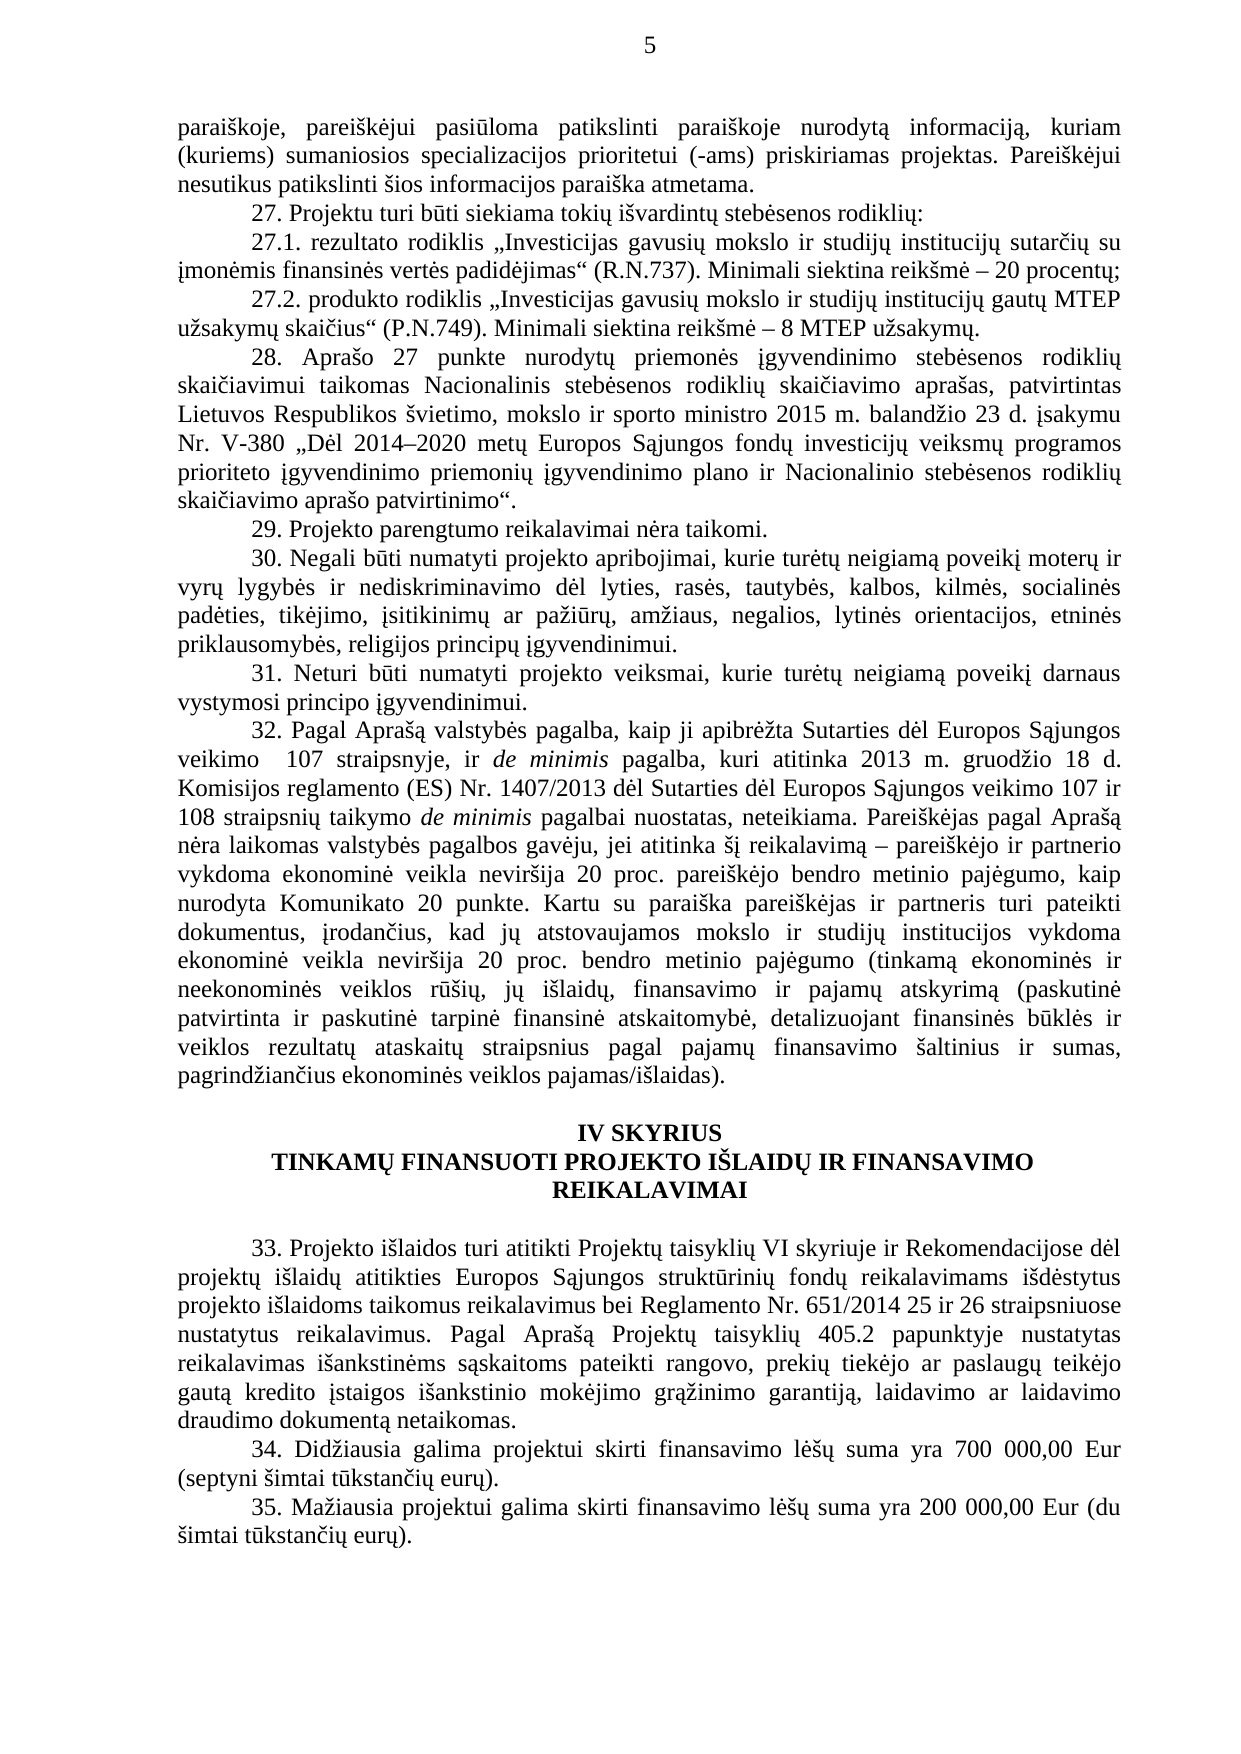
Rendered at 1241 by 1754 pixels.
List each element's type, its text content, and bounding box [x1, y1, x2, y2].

text 31. Neturi būti numatyti projekto veiksmai, kurie turėtų neigiamą poveikį darnaus vystymosi principo įgyvendinimui. [177, 658, 1122, 715]
text 29. Projekto parengtumo reikalavimai nėra taikomi. [177, 514, 1122, 543]
text 27.2. produkto rodiklis „Investicijas gavusių mokslo ir studijų institucijų gautų MTEP užsakymų skaičius“ (P.N.749). Minimali siektina reikšmė – 8 MTEP užsakymų. [177, 284, 1122, 342]
text 28. Aprašo 27 punkte nurodytų priemonės įgyvendinimo stebėsenos rodiklių skaičiavimui taikomas Nacionalinis stebėsenos rodiklių skaičiavimo aprašas, patvirtintas Lietuvos Respublikos švietimo, mokslo ir sporto ministro 2015 m. balandžio 23 d. įsakymu Nr. V-380 „Dėl 2014–2020 metų Europos Sąjungos fondų investicijų veiksmų programos prioriteto įgyvendinimo priemonių įgyvendinimo plano ir Nacionalinio stebėsenos rodiklių skaičiavimo aprašo patvirtinimo“. [177, 342, 1122, 514]
text 27. Projektu turi būti siekiama tokių išvardintų stebėsenos rodiklių: [177, 198, 1122, 227]
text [177, 112, 1122, 198]
text 34. Didžiausia galima projektui skirti finansavimo lėšų suma yra 700 000,00 Eur (septyni šimtai tūkstančių eurų). [177, 1434, 1122, 1492]
text IV SKYRIUS [177, 1118, 1122, 1147]
text 27.1. rezultato rodiklis „Investicijas gavusių mokslo ir studijų institucijų sutarčių su įmonėmis finansinės vertės padidėjimas“ (R.N.737). Minimali siektina reikšmė – 20 procentų; [177, 227, 1122, 284]
text 35. Mažiausia projektui galima skirti finansavimo lėšų suma yra 200 000,00 Eur (du šimtai tūkstančių eurų). [177, 1492, 1122, 1549]
text 30. Negali būti numatyti projekto apribojimai, kurie turėtų neigiamą poveikį moterų ir vyrų lygybės ir nediskriminavimo dėl lyties, rasės, tautybės, kalbos, kilmės, socialinės padėties, tikėjimo, įsitikinimų ar pažiūrų, amžiaus, negalios, lytinės orientacijos, etninės priklausomybės, religijos principų įgyvendinimui. [177, 543, 1122, 658]
text 33. Projekto išlaidos turi atitikti Projektų taisyklių VI skyriuje ir Rekomendacijose dėl projektų išlaidų atitikties Europos Sąjungos struktūrinių fondų reikalavimams išdėstytus projekto išlaidoms taikomus reikalavimus bei Reglamento Nr. 651/2014 25 ir 26 straipsniuose nustatytus reikalavimus. Pagal Aprašą Projektų taisyklių 405.2 papunktyje nustatytas reikalavimas išankstinėms sąskaitoms pateikti rangovo, prekių tiekėjo ar paslaugų teikėjo gautą kredito įstaigos išankstinio mokėjimo grąžinimo garantiją, laidavimo ar laidavimo draudimo dokumentą netaikomas. [177, 1233, 1122, 1434]
text 32. Pagal Aprašą valstybės pagalba, kaip ji apibrėžta Sutarties dėl Europos Sąjungos veikimo 107 straipsnyje, ir de minimis pagalba, kuri atitinka 2013 m. gruodžio 18 d. Komisijos reglamento (ES) Nr. 1407/2013 dėl Sutarties dėl Europos Sąjungos veikimo 107 ir 108 straipsnių taikymo de minimis pagalbai nuostatas, neteikiama. Pareiškėjas pagal Aprašą nėra laikomas valstybės pagalbos gavėju, jei atitinka šį reikalavimą – pareiškėjo ir partnerio vykdoma ekonominė veikla neviršija 20 proc. pareiškėjo bendro metinio pajėgumo, kaip nurodyta Komunikato 20 punkte. Kartu su paraiška pareiškėjas ir partneris turi pateikti dokumentus, įrodančius, kad jų atstovaujamos mokslo ir studijų institucijos vykdoma ekonominė veikla neviršija 20 proc. bendro metinio pajėgumo (tinkamą ekonominės ir neekonominės veiklos rūšių, jų išlaidų, finansavimo ir pajamų atskyrimą (paskutinė patvirtinta ir paskutinė tarpinė finansinė atskaitomybė, detalizuojant finansinės būklės ir veiklos rezultatų ataskaitų straipsnius pagal pajamų finansavimo šaltinius ir sumas, pagrindžiančius ekonominės veiklos pajamas/išlaidas). [177, 715, 1122, 1089]
text TINKAMŲ FINANSUOTI PROJEKTO IŠLAIDŲ IR FINANSAVIMO REIKALAVIMAI [177, 1147, 1122, 1204]
